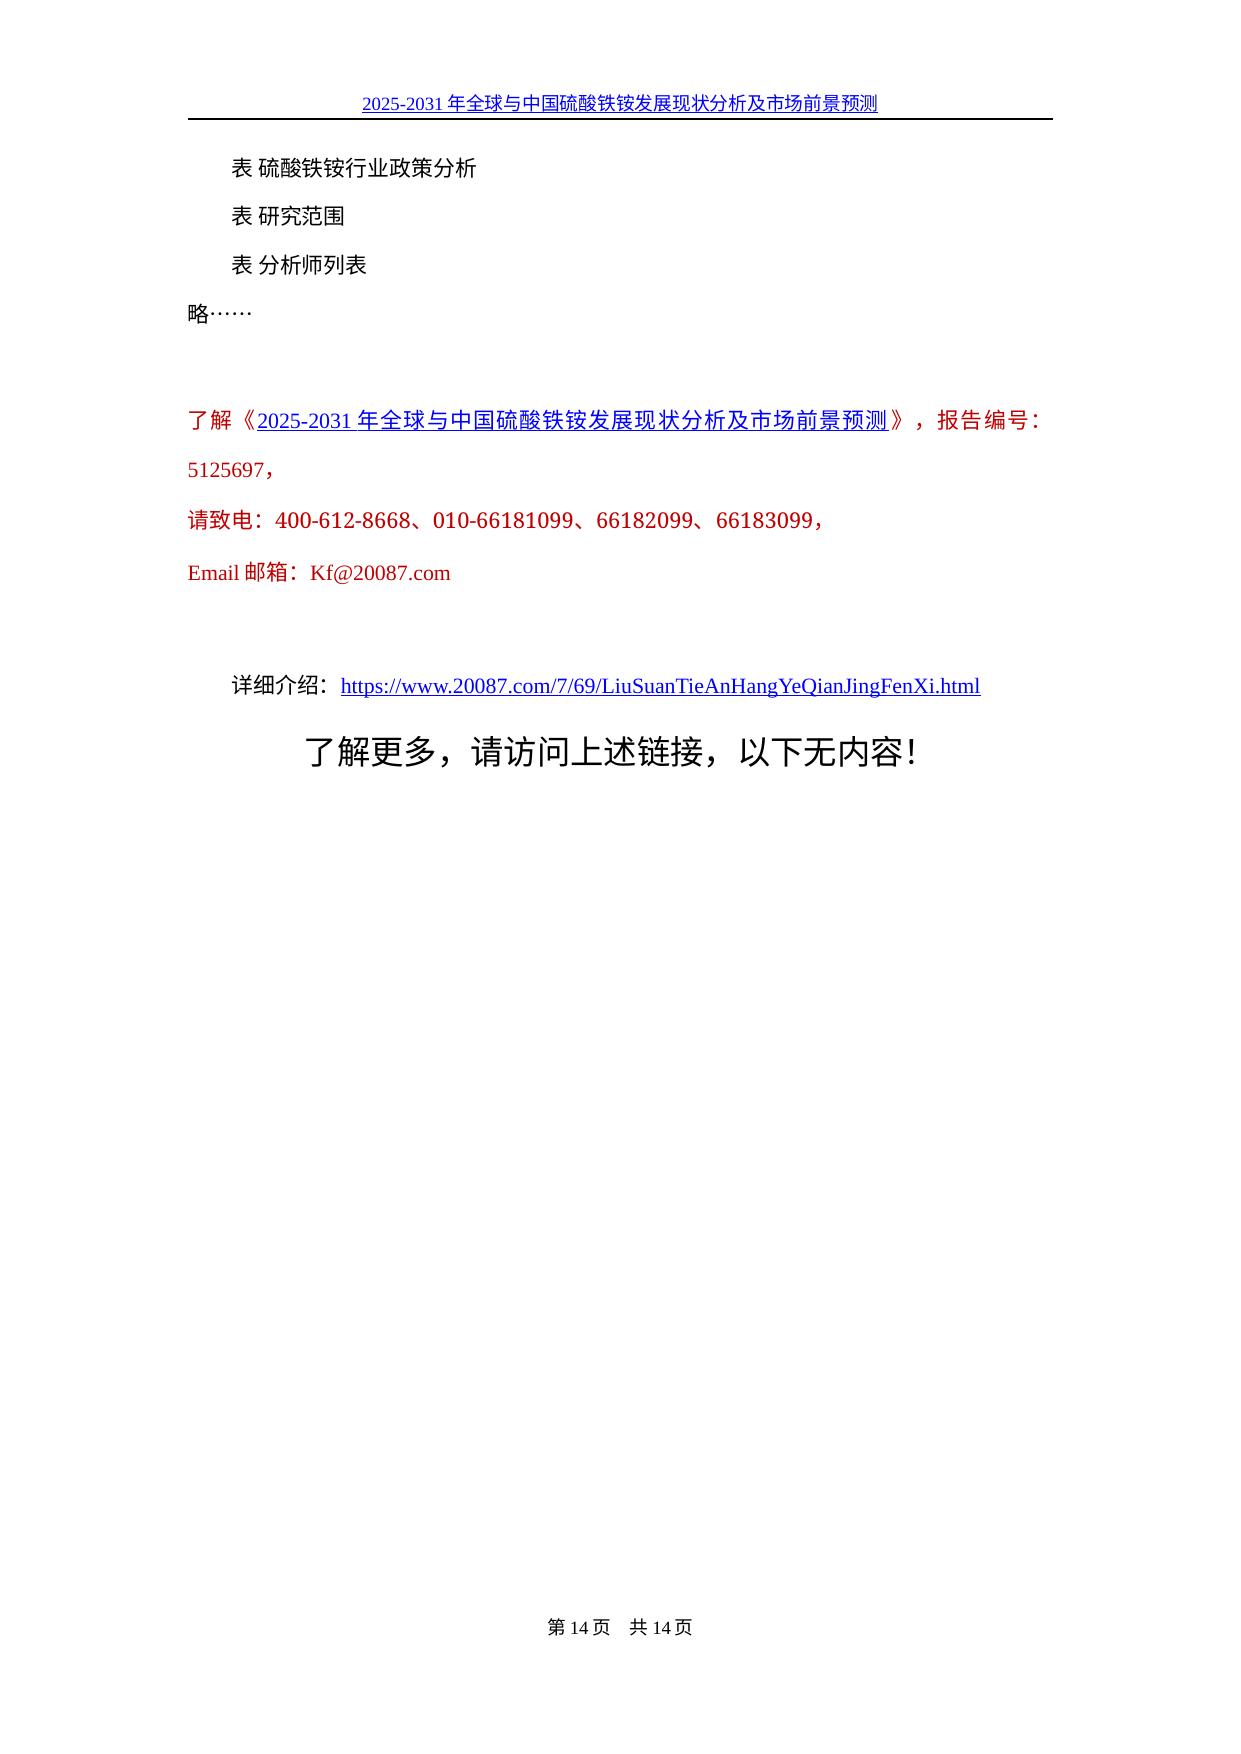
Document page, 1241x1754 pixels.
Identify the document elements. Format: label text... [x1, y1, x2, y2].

text 详细介绍：https://www.20087.com/7/69/LiuSuanTieAnHangYeQianJingFenXi.html [187, 668, 1053, 700]
text Email邮箱：Kf@20087.com [187, 555, 1053, 587]
text 了解《2025-2031年全球与中国硫酸铁铵发展现状分析及市场前景预测》，报告编号：5125697， [187, 403, 1053, 484]
title 了解更多，请访问上述链接，以下无内容！ [187, 718, 1053, 783]
text 请致电：400-612-8668、010-66181099、66182099、66183099， [187, 503, 1053, 536]
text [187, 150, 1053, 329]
